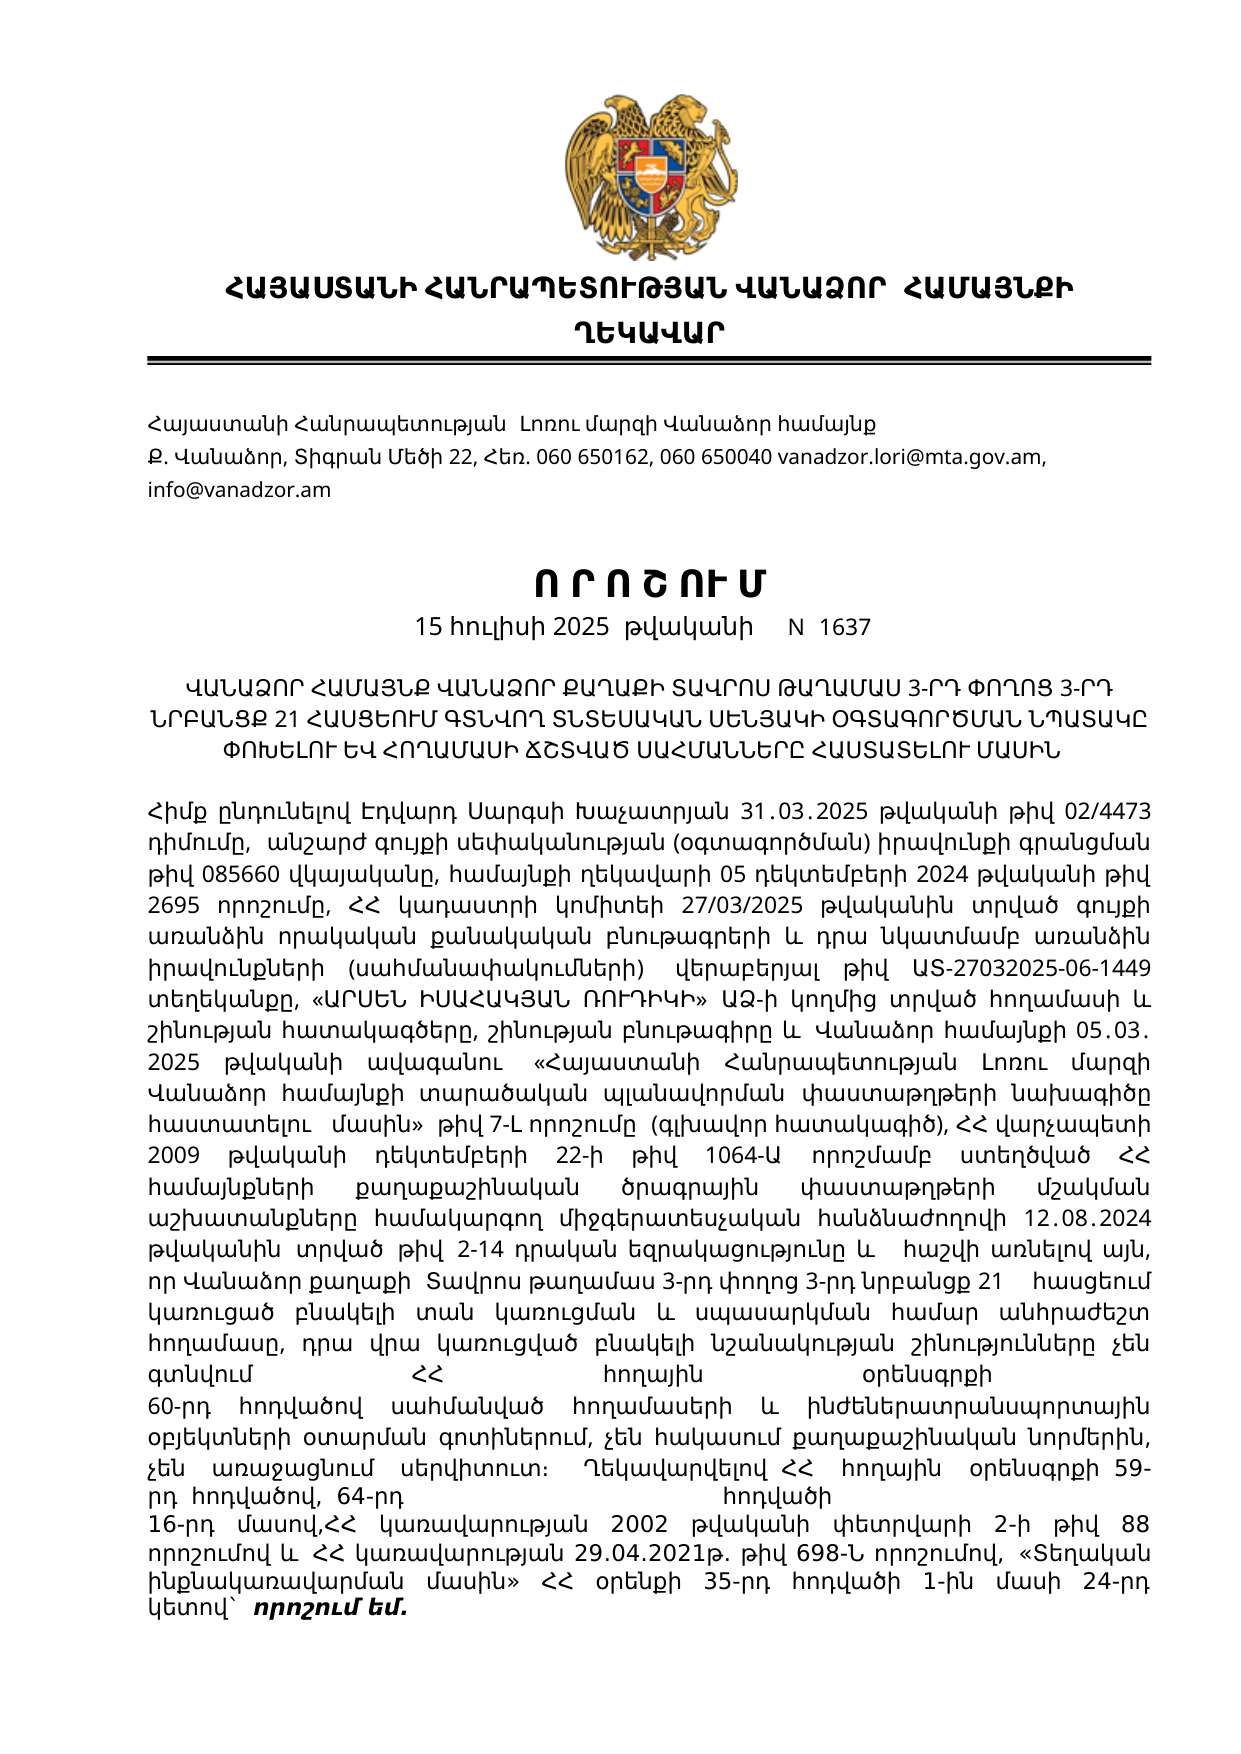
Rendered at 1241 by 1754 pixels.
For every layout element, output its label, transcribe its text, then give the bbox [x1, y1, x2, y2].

picture [559, 88, 740, 261]
text ՎԱՆԱՁՈՐ ՀԱՄԱՅՆՔ ՎԱՆԱՁՈՐ ՔԱՂԱՔԻ ՏԱՎՐՈՍ ԹԱՂԱՄԱՍ 3-ՐԴ ՓՈՂՈՑ 3-ՐԴ ՆՐԲԱՆՑՔ 21 ՀԱՍՑԵՈՒՄ ԳՏՆՎՈՂ ՏՆՏԵՍԱԿԱՆ ՍԵՆՅԱԿԻ ՕԳՏԱԳՈՐԾՄԱՆ ՆՊԱՏԱԿԸ ՓՈԽԵԼՈՒ ԵՎ ՀՈՂԱՄԱՍԻ ՃՇՏՎԱԾ ՍԱՀՄԱՆՆԵՐԸ ՀԱՍՏԱՏԵԼՈՒ ՄԱՍԻՆ [147, 671, 1151, 766]
table_header ՀԱՅԱՍՏԱՆԻ ՀԱՆՐԱՊԵՏՈՒԹՅԱՆ ՎԱՆԱՁՈՐ ՀԱՄԱՅՆՔԻ ՂԵԿԱՎԱՐ Հայաստանի Հանրապետության Լոռու մարզի Վանաձոր համայնք Ք. Վանաձոր, Տիգրան Մեծի 22, Հեռ. 060 650162, 060 650040 vanadzor.lori@mta.gov.am, info@vanadzor.am [148, 89, 1151, 356]
text Հիմք ընդունելով Էդվարդ Սարգսի Խաչատրյան 31․03․2025 թվականի թիվ 02/4473 դիմումը, անշարժ գույքի սեփականության (օգտագործման) իրավունքի գրանցման թիվ 085660 վկայականը, համայնքի ղեկավարի 05 դեկտեմբերի 2024 թվականի թիվ 2695 որոշումը, ՀՀ կադաստրի կոմիտեի 27/03/2025 թվականին տրված գույքի առանձին որակական քանակական բնութագրերի և դրա նկատմամբ առանձին իրավունքների (սահմանափակումների) վերաբերյալ թիվ ԱՏ-27032025-06-1449 տեղեկանքը, «ԱՐՍԵՆ ԻՍԱՀԱԿՅԱՆ ՌՈՒԴԻԿԻ» ԱՁ-ի կողմից տրված հողամասի և շինության հատակագծերը, շինության բնութագիրը և Վանաձոր համայնքի 05․03․2025 թվականի ավագանու «Հայաստանի Հանրապետության Լոռու մարզի Վանաձոր համայնքի տարածական պլանավորման փաստաթղթերի նախագիծը հաստատելու մասին» թիվ 7-Լ որոշումը (գլխավոր հատակագիծ), ՀՀ վարչապետի 2009 թվականի դեկտեմբերի 22-ի թիվ 1064-Ա որոշմամբ ստեղծված ՀՀ համայնքների քաղաքաշինական ծրագրային փաստաթղթերի մշակման աշխատանքները համակարգող միջգերատեսչական հանձնաժողովի 12․08․2024 թվականին տրված թիվ 2-14 դրական եզրակացությունը և հաշվի առնելով այն, որ Վանաձոր քաղաքի Տավրոս թաղամաս 3-րդ փողոց 3-րդ նրբանցք 21 հասցեում կառուցած բնակելի տան կառուցման և սպասարկման համար անհրաժեշտ հողամասը, դրա վրա կառուցված բնակելի նշանակության շինությունները չեն գտնվում ՀՀ հողային օրենսգրքի 60-րդ հոդվածով սահմանված հողամասերի և ինժեներատրանսպորտային օբյեկտների օտարման գոտիներում, չեն հակասում քաղաքաշինական նորմերին, չեն առաջացնում սերվիտուտ։ Ղեկավարվելով ՀՀ հողային օրենսգրքի 59-րդ հոդվածով, 64-րդ հոդվածի 16-րդ մասով,ՀՀ կառավարության 2002 թվականի փետրվարի 2-ի թիվ 88 որոշումով և ՀՀ կառավարության 29․04․2021թ․ թիվ 698-Ն որոշումով, «Տեղական ինքնակառավարման մասին» ՀՀ օրենքի 35-րդ հոդվածի 1-ին մասի 24-րդ կետով` որոշում եմ. [147, 795, 1151, 1623]
text Ո Ր Ո Շ ՈՒ Մ 15 հուլիսի 2025 թվականի N 1637 [147, 557, 1151, 642]
table_header ՀԱՅԱՍՏԱՆԻ ՀԱՆՐԱՊԵՏՈՒԹՅԱՆ ՎԱՆԱՁՈՐ ՀԱՄԱՅՆՔԻ ՂԵԿԱՎԱՐ Հայաստանի Հանրապետության Լոռու մարզի Վանաձոր համայնք Ք. Վանաձոր, Տիգրան Մեծի 22, Հեռ. 060 650162, 060 650040 vanadzor.lori@mta.gov.am, info@vanadzor.am [148, 365, 1151, 528]
picture [147, 356, 1152, 365]
